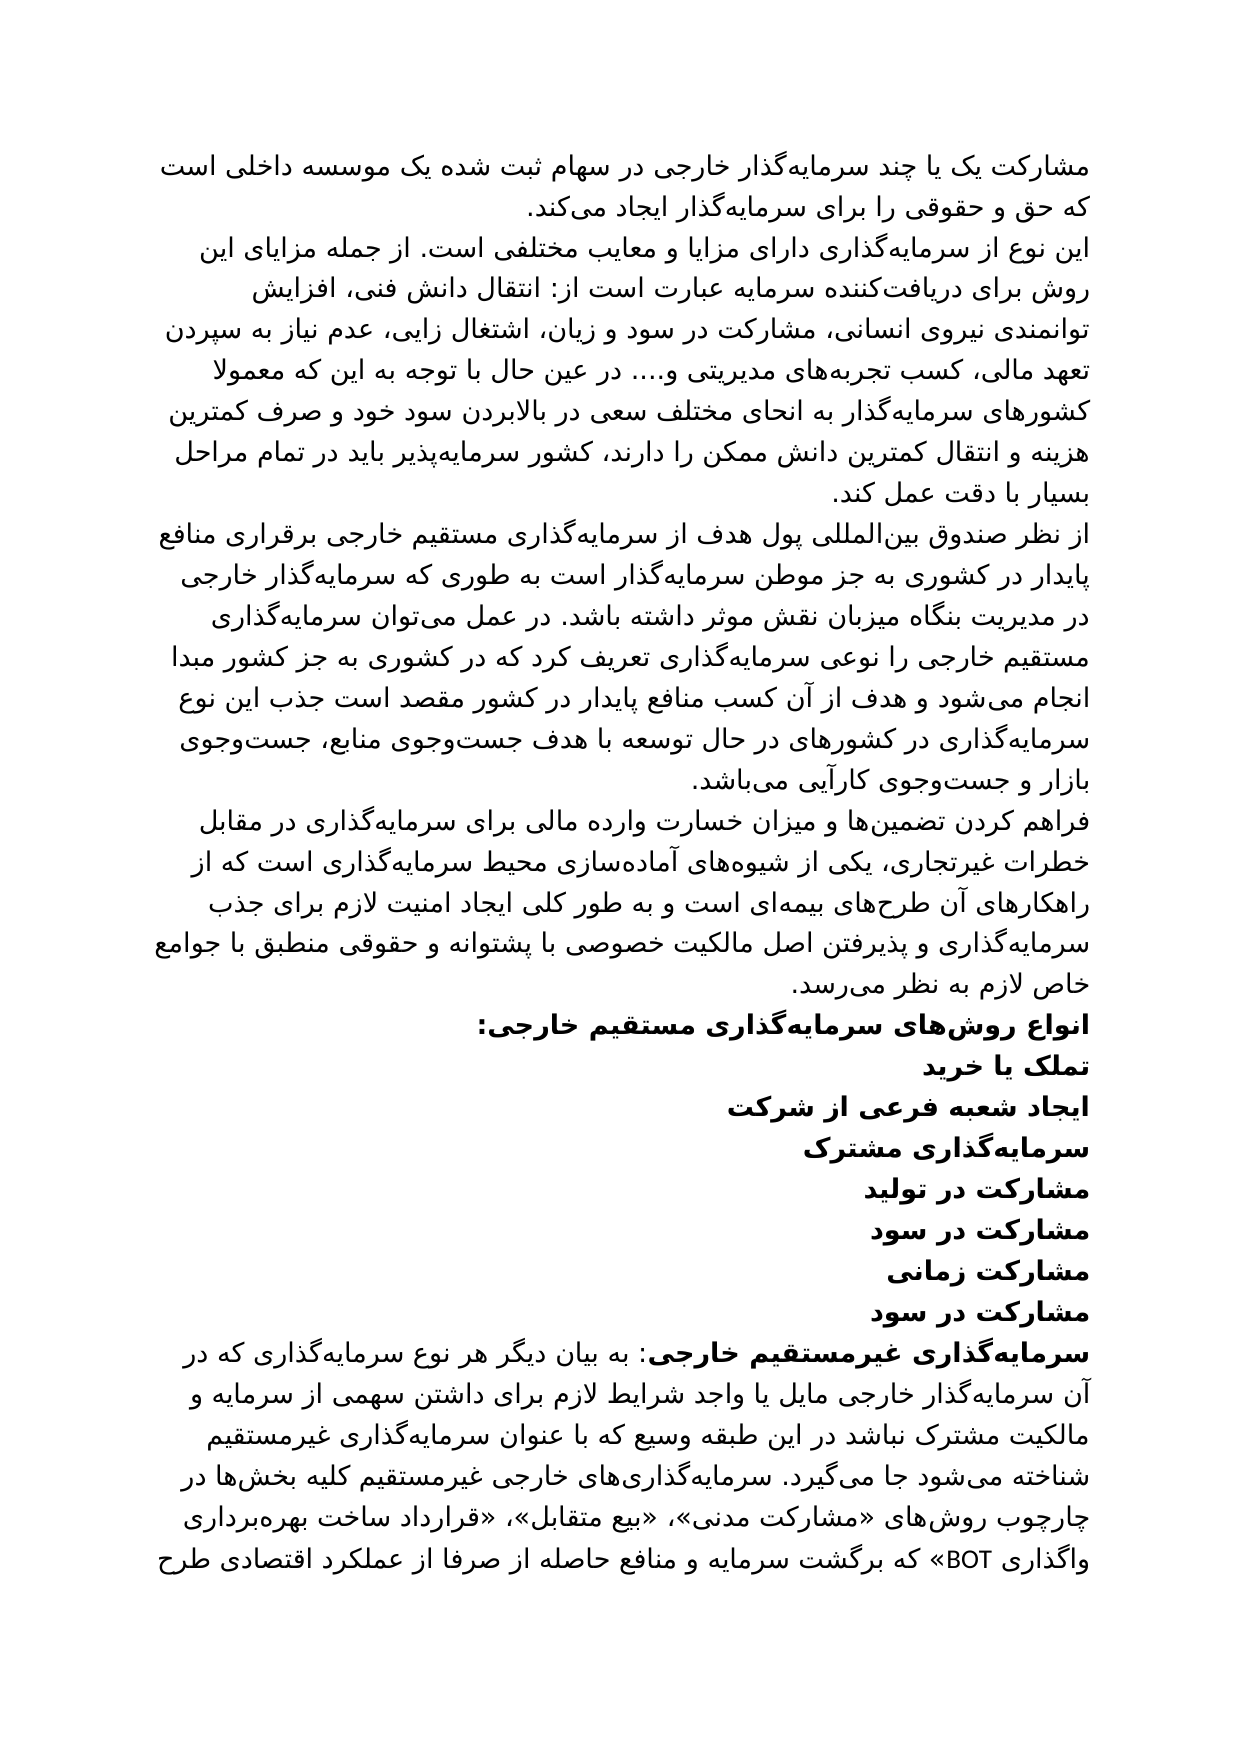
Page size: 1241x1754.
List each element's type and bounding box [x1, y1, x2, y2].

text [150, 150, 1090, 1575]
